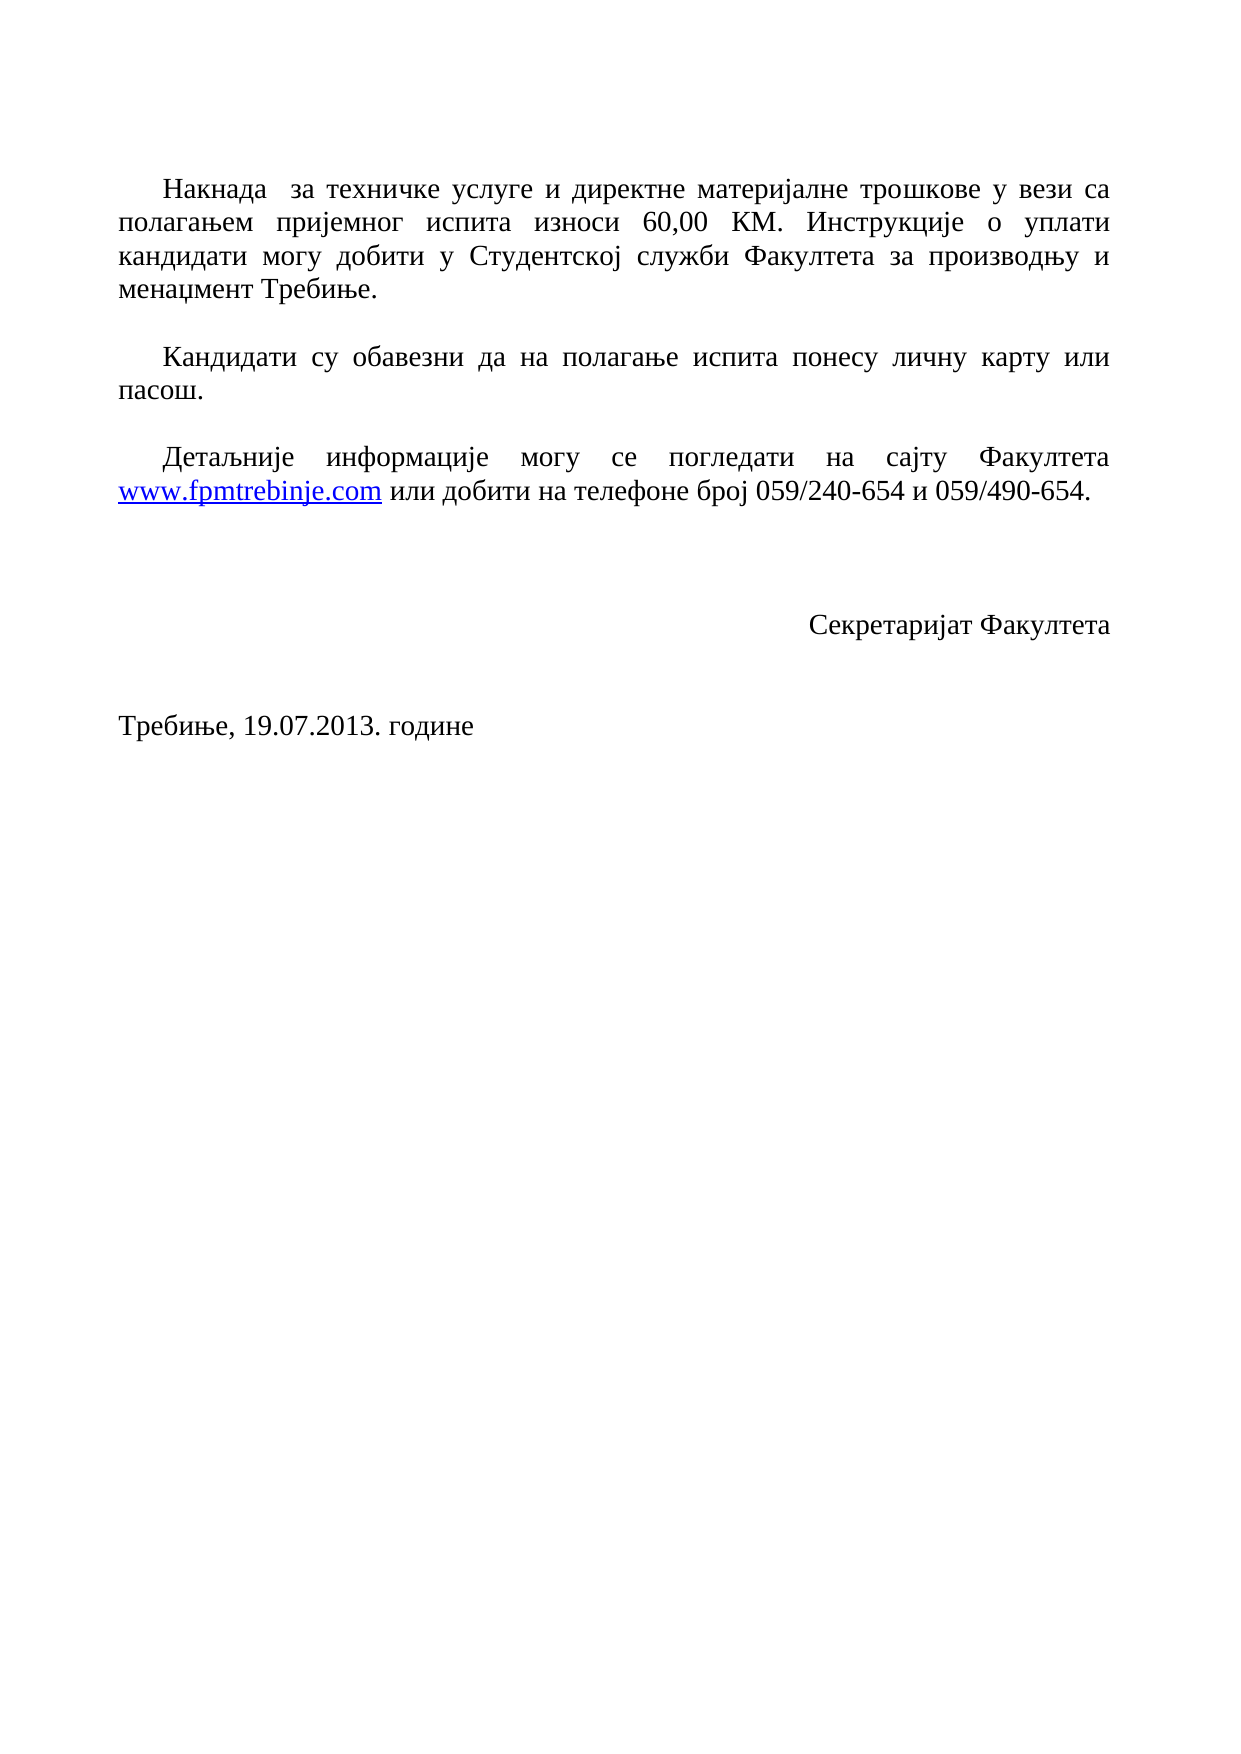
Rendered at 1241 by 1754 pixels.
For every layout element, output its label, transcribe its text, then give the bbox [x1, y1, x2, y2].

text Кандидати су обавезни да на полагање испита понесу личну карту или пасош. [118, 339, 1110, 406]
text Детаљније информације могу се погледати на сајту Факултета www.fpmtrebinje.com или добити на телефоне број 059/240-654 и 059/490-654. [118, 439, 1110, 506]
text Накнада за техничке услуге и директне материјалне трошкове у вези са полагањем пријемног испита износи 60,00 КМ. Инструкције о уплати кандидати могу добити у Студентској служби Факултета за производњу и менаџмент Требиње. [118, 171, 1110, 305]
text Секретаријат Факултета [118, 607, 1110, 641]
text Требиње, 19.07.2013. године [118, 708, 1110, 741]
